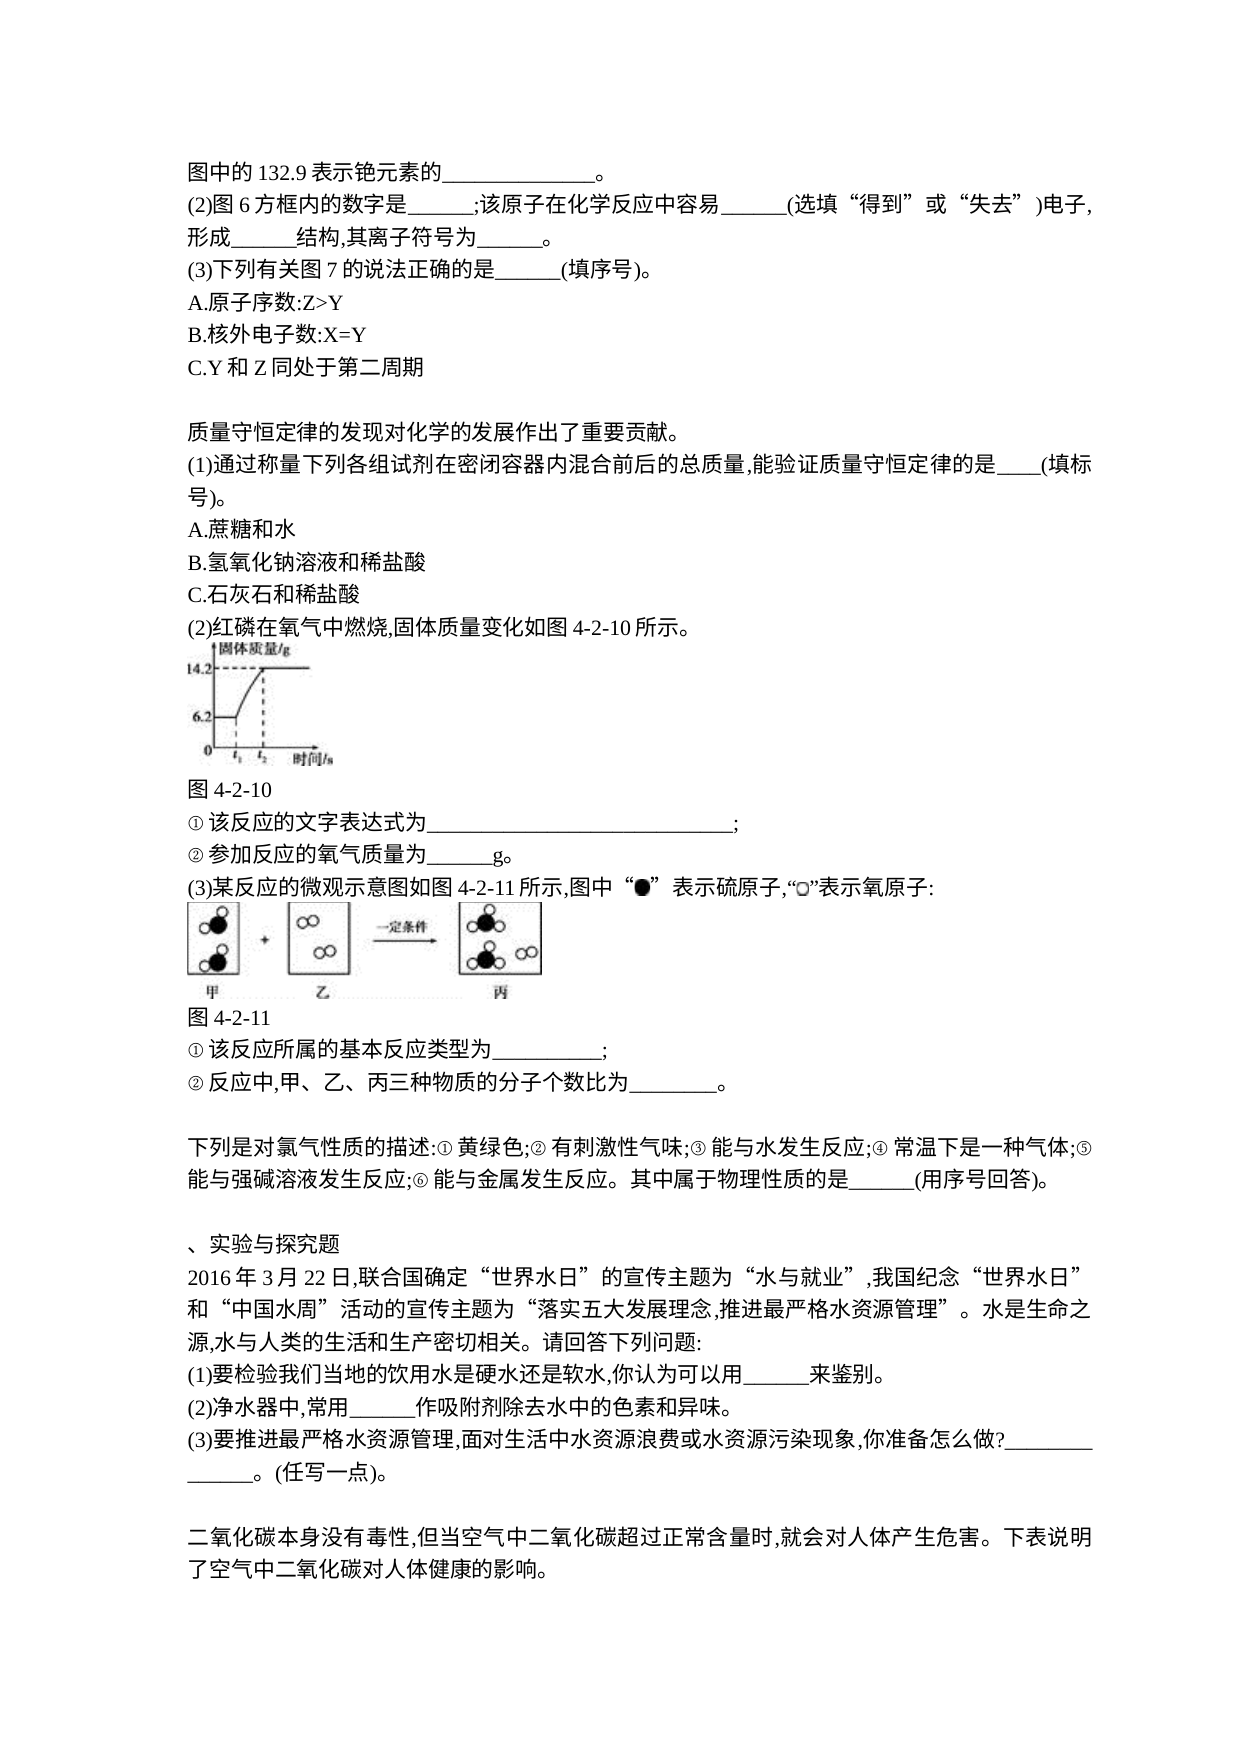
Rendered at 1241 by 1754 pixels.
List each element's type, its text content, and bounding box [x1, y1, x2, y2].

text 图4-2-11 [187, 999, 1093, 1032]
picture [187, 642, 333, 766]
picture [187, 902, 542, 999]
text 质量守恒定律的发现对化学的发展作出了重要贡献。 [187, 414, 1093, 447]
text ②参加反应的氧气质量为______g。 [187, 837, 1093, 869]
text 图4-2-10 [187, 772, 1093, 804]
text C.Y和Z同处于第二周期 [187, 349, 1093, 382]
text ①该反应所属的基本反应类型为__________; [187, 1032, 1093, 1064]
text ②反应中,甲、乙、丙三种物质的分子个数比为________。 [187, 1064, 1093, 1097]
text A.原子序数:Z>Y [187, 284, 1093, 317]
text 下列是对氯气性质的描述:①黄绿色;②有刺激性气味;③能与水发生反应;④常温下是一种气体;⑤能与强碱溶液发生反应;⑥能与金属发生反应。其中属于物理性质的是______(用序号回答)。 [187, 1129, 1093, 1194]
text A.蔗糖和水 [187, 512, 1093, 544]
text B.氢氧化钠溶液和稀盐酸 [187, 544, 1093, 577]
text 二氧化碳本身没有毒性,但当空气中二氧化碳超过正常含量时,就会对人体产生危害。下表说明了空气中二氧化碳对人体健康的影响。 [187, 1519, 1093, 1584]
text (3)某反应的微观示意图如图4-2-11所示,图中“”表示硫原子,“”表示氧原子: [187, 869, 1093, 902]
text (1)通过称量下列各组试剂在密闭容器内混合前后的总质量,能验证质量守恒定律的是____(填标号)。 [187, 447, 1093, 512]
text B.核外电子数:X=Y [187, 317, 1093, 349]
picture [796, 882, 809, 896]
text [187, 154, 1093, 187]
text 2016年3月22日,联合国确定“世界水日”的宣传主题为“水与就业”,我国纪念“世界水日”和“中国水周”活动的宣传主题为“落实五大发展理念,推进最严格水资源管理”。水是生命之源,水与人类的生活和生产密切相关。请回答下列问题: [187, 1259, 1093, 1357]
text (1)要检验我们当地的饮用水是硬水还是软水,你认为可以用______来鉴别。 [187, 1357, 1093, 1389]
text ①该反应的文字表达式为____________________________; [187, 804, 1093, 837]
picture [634, 879, 650, 896]
text 、实验与探究题 [187, 1227, 1093, 1259]
text (2)红磷在氧气中燃烧,固体质量变化如图4-2-10所示。 [187, 609, 1093, 642]
text C.石灰石和稀盐酸 [187, 577, 1093, 609]
text (2)净水器中,常用______作吸附剂除去水中的色素和异味。 [187, 1389, 1093, 1422]
text (3)下列有关图7的说法正确的是______(填序号)。 [187, 252, 1093, 284]
text (2)图6方框内的数字是______;该原子在化学反应中容易______(选填“得到”或“失去”)电子,形成______结构,其离子符号为______。 [187, 187, 1093, 252]
text (3)要推进最严格水资源管理,面对生活中水资源浪费或水资源污染现象,你准备怎么做?______________。(任写一点)。 [187, 1422, 1093, 1487]
